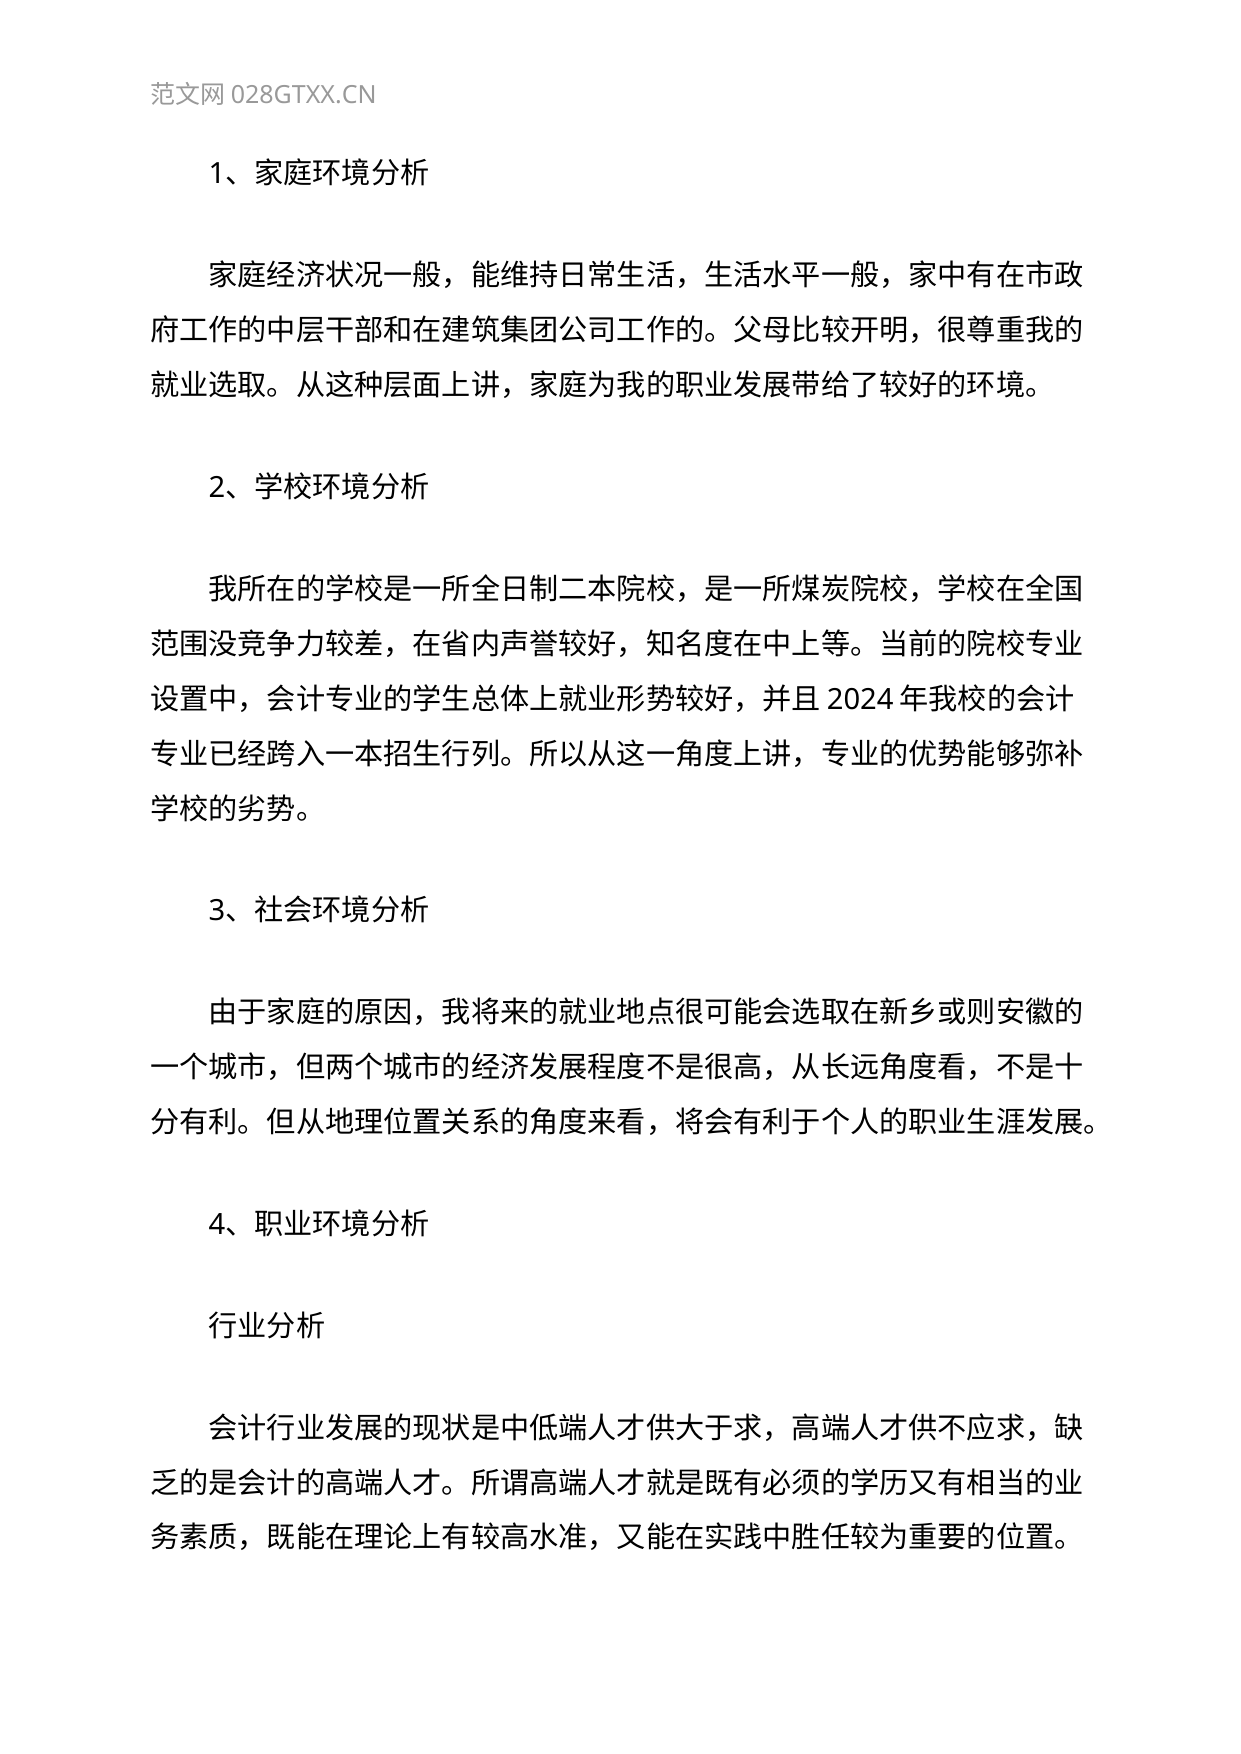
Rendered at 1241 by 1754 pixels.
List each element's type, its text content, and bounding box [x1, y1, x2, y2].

text 1、家庭环境分析 [150, 150, 1090, 192]
text 我所在的学校是一所全日制二本院校，是一所煤炭院校，学校在全国范围没竞争力较差，在省内声誉较好，知名度在中上等。当前的院校专业设置中，会计专业的学生总体上就业形势较好，并且2024年我校的会计专业已经跨入一本招生行列。所以从这一角度上讲，专业的优势能够弥补学校的劣势。 [150, 566, 1090, 827]
text 由于家庭的原因，我将来的就业地点很可能会选取在新乡或则安徽的一个城市，但两个城市的经济发展程度不是很高，从长远角度看，不是十分有利。但从地理位置关系的角度来看，将会有利于个人的职业生涯发展。 [150, 989, 1090, 1141]
text 4、职业环境分析 [150, 1201, 1090, 1243]
text 2、学校环境分析 [150, 463, 1090, 506]
text 家庭经济状况一般，能维持日常生活，生活水平一般，家中有在市政府工作的中层干部和在建筑集团公司工作的。父母比较开明，很尊重我的就业选取。从这种层面上讲，家庭为我的职业发展带给了较好的环境。 [150, 252, 1090, 404]
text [150, 1404, 1090, 1556]
text 3、社会环境分析 [150, 887, 1090, 929]
text 行业分析 [150, 1302, 1090, 1345]
